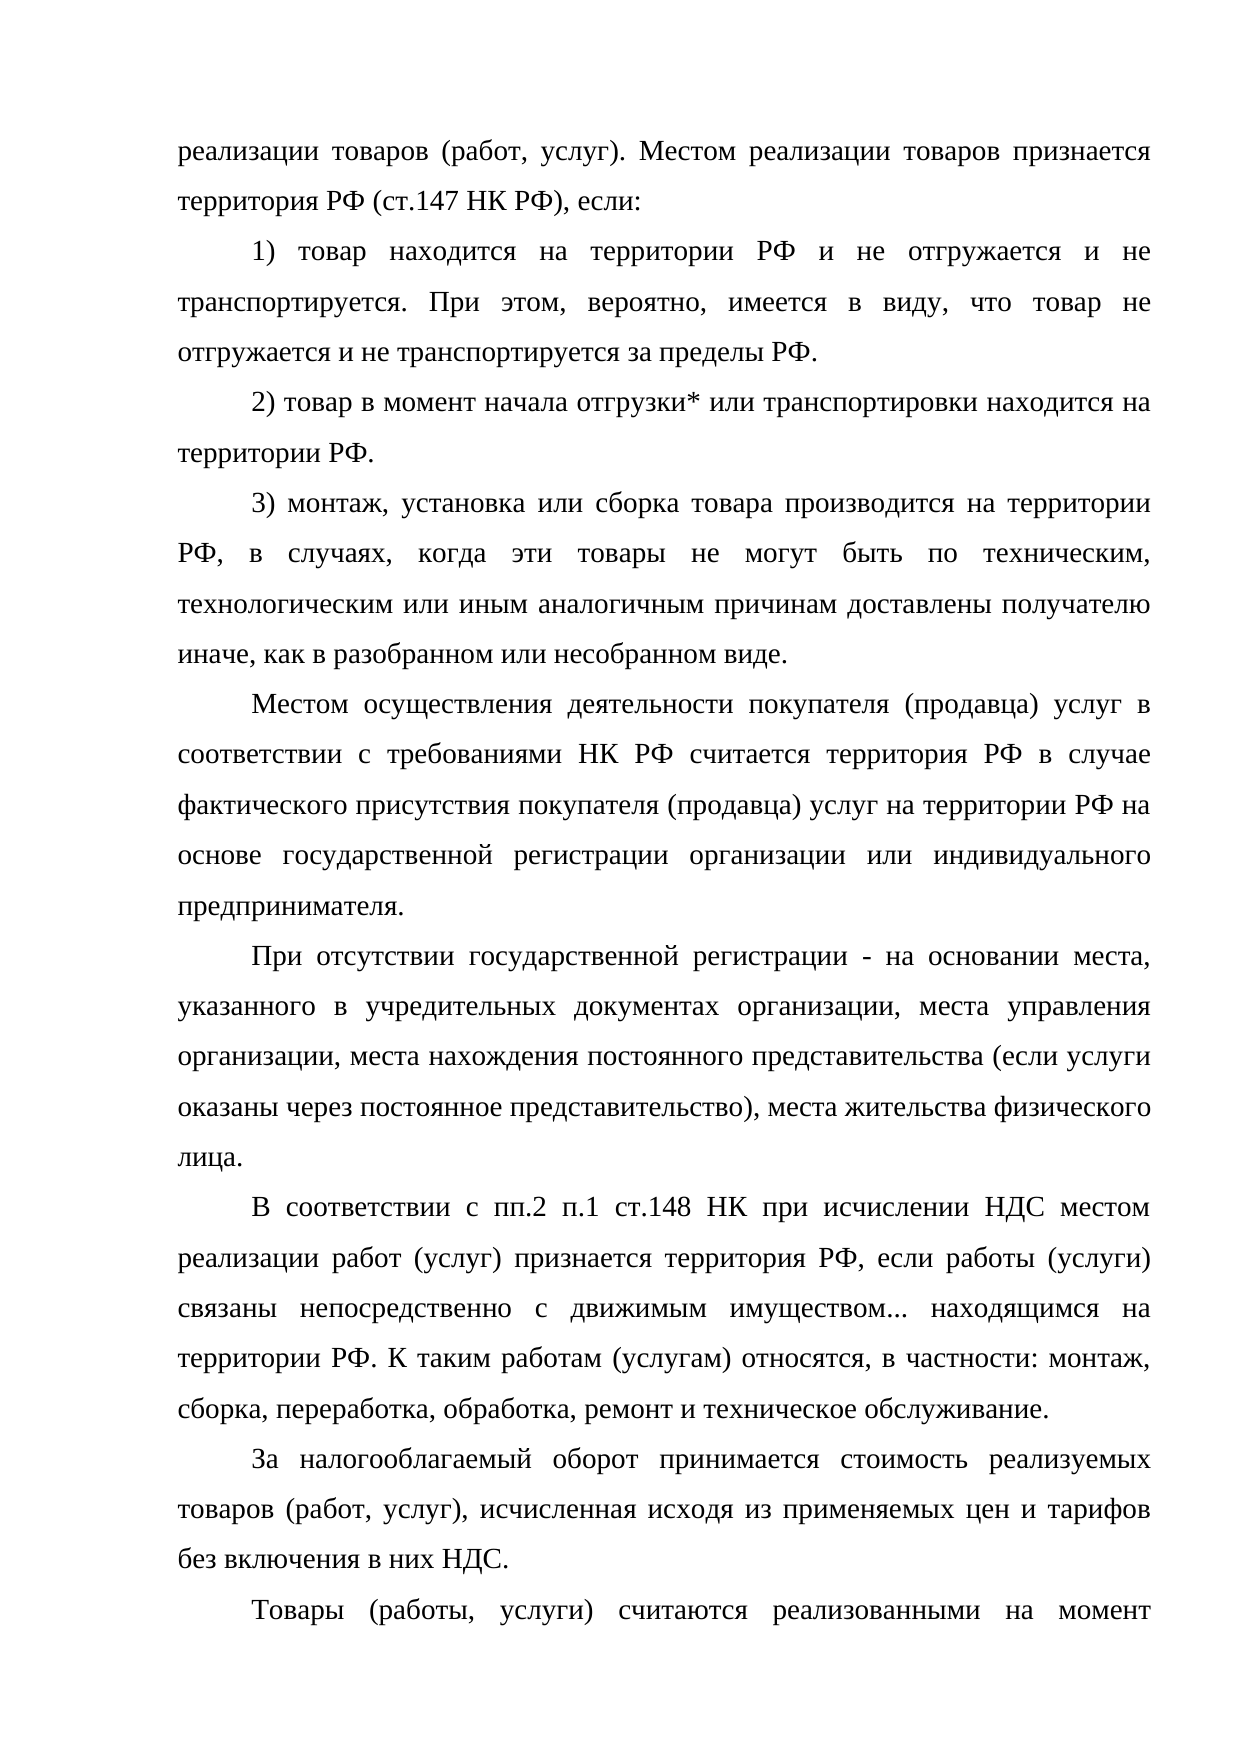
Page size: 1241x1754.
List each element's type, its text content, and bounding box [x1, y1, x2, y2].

text Местом осуществления деятельности покупателя (продавца) услуг в соответствии с требованиями НК РФ считается территория РФ в случае фактического присутствия покупателя (продавца) услуг на территории РФ на основе государственной регистрации организации или индивидуального предпринимателя. [177, 686, 1152, 921]
text При отсутствии государственной регистрации - на основании места, указанного в учредительных документах организации, места управления организации, места нахождения постоянного представительства (если услуги оказаны через постоянное представительство), места жительства физического лица. [177, 938, 1152, 1173]
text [177, 133, 1152, 217]
text 2) товар в момент начала отгрузки* или транспортировки находится на территории РФ. [177, 384, 1152, 468]
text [177, 1592, 1152, 1626]
text В соответствии с пп.2 п.1 ст.148 НК при исчислении НДС местом реализации работ (услуг) признается территория РФ, если работы (услуги) связаны непосредственно с движимым имуществом... находящимся на территории РФ. К таким работам (услугам) относятся, в частности: монтаж, сборка, переработка, обработка, ремонт и техническое обслуживание. [177, 1189, 1152, 1424]
text 1) товар находится на территории РФ и не отгружается и не транспортируется. При этом, вероятно, имеется в виду, что товар не отгружается и не транспортируется за пределы РФ. [177, 233, 1152, 368]
text За налогооблагаемый оборот принимается стоимость реализуемых товаров (работ, услуг), исчисленная исходя из применяемых цен и тарифов без включения в них НДС. [177, 1441, 1152, 1575]
text 3) монтаж, установка или сборка товара производится на территории РФ, в случаях, когда эти товары не могут быть по техническим, технологическим или иным аналогичным причинам доставлены получателю иначе, как в разобранном или несобранном виде. [177, 485, 1152, 669]
